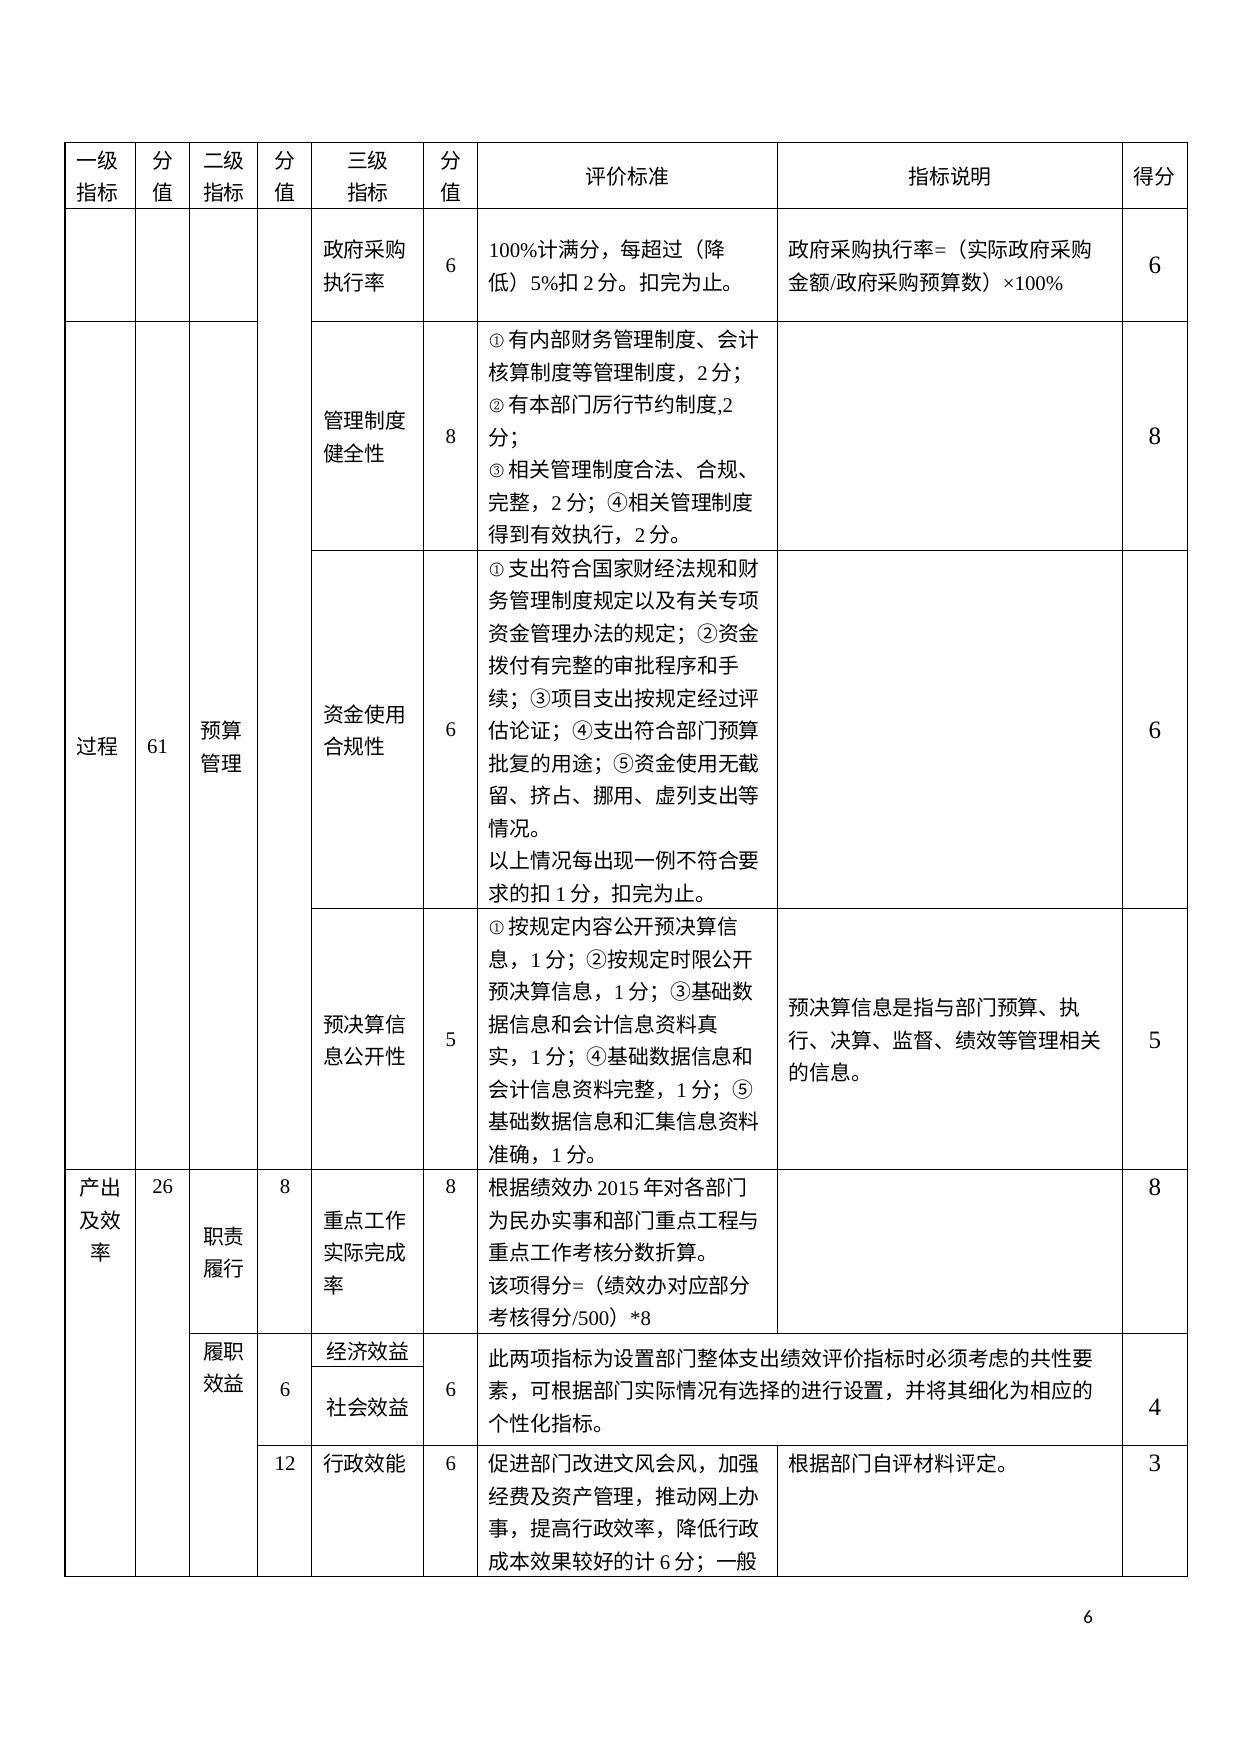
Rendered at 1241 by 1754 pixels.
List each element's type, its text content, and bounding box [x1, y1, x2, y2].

table_cell 产出及效率 [66, 1170, 135, 1576]
table_cell 政府采购执行率 [312, 209, 423, 321]
table_cell 6 [424, 551, 477, 908]
table_cell 8 [1123, 1170, 1187, 1333]
table_header 三级 指标 [312, 143, 423, 208]
table_cell [778, 322, 1122, 549]
table_cell 重点工作实际完成率 [312, 1170, 423, 1333]
table_cell ①支出符合国家财经法规和财务管理制度规定以及有关专项资金管理办法的规定；②资金拨付有完整的审批程序和手续；③项目支出按规定经过评估论证；④支出符合部门预算批复的用途；⑤资金使用无截留、挤占、挪用、虚列支出等情况。 以上情况每出现一例不符合要求的扣1分，扣完为止。 [478, 551, 777, 908]
table_cell 5 [1123, 909, 1187, 1169]
table_cell 行政效能 [312, 1446, 423, 1576]
table_cell [778, 551, 1122, 908]
table_cell 预决算信息公开性 [312, 909, 423, 1169]
table_cell 6 [1123, 551, 1187, 908]
table_cell 6 [424, 1446, 477, 1576]
table_cell 4 [1123, 1366, 1187, 1445]
table_cell 8 [258, 1170, 311, 1333]
table_cell 履职效益 [190, 1334, 257, 1576]
table_cell 5 [424, 909, 477, 1169]
table_cell 政府采购执行率=（实际政府采购金额/政府采购预算数）×100% [778, 209, 1122, 321]
table_cell 社会效益 [312, 1367, 423, 1445]
table_cell 6 [424, 209, 477, 321]
table_header 评价标准 [478, 143, 777, 208]
table_cell 6 [258, 1334, 311, 1445]
table_cell 此两项指标为设置部门整体支出绩效评价指标时必须考虑的共性要素，可根据部门实际情况有选择的进行设置，并将其细化为相应的个性化指标。 [478, 1334, 1122, 1445]
table_cell 61 [136, 322, 189, 1169]
table_header 得分 [1123, 143, 1187, 208]
table_cell 26 [136, 1170, 189, 1576]
table_cell 8 [424, 1170, 477, 1333]
table_header 指标说明 [778, 143, 1122, 208]
table_cell 管理制度健全性 [312, 322, 423, 549]
table_cell 根据绩效办2015年对各部门为民办实事和部门重点工程与重点工作考核分数折算。 该项得分=（绩效办对应部分考核得分/500）*8 [478, 1170, 777, 1333]
table_cell [1123, 1334, 1187, 1366]
table_cell 根据部门自评材料评定。 [778, 1446, 1122, 1576]
table_cell 预决算信息是指与部门预算、执行、决算、监督、绩效等管理相关的信息。 [778, 909, 1122, 1169]
table_header 二级指标 [190, 143, 257, 208]
table_header 分值 [258, 143, 311, 208]
table_header 分值 [424, 143, 477, 208]
table_cell 8 [424, 322, 477, 549]
table_header 分值 [136, 143, 189, 208]
table_cell 8 [1123, 322, 1187, 549]
table_cell ①按规定内容公开预决算信息，1分；②按规定时限公开预决算信息，1分；③基础数据信息和会计信息资料真实，1分；④基础数据信息和会计信息资料完整，1分；⑤基础数据信息和汇集信息资料准确，1分。 [478, 909, 777, 1169]
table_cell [478, 1446, 777, 1576]
table_cell 经济效益 [312, 1334, 423, 1366]
table_cell 6 [1123, 209, 1187, 321]
table_cell [778, 1170, 1122, 1333]
table_cell ①有内部财务管理制度、会计核算制度等管理制度，2分； ②有本部门厉行节约制度,2分； ③相关管理制度合法、合规、完整，2分；④相关管理制度得到有效执行，2分。 [478, 322, 777, 549]
table_cell 职责履行 [190, 1170, 257, 1333]
table_cell 3 [1123, 1446, 1187, 1576]
table_cell 预算管理 [190, 322, 257, 1169]
table_header 一级指标 [66, 143, 135, 208]
table_cell 资金使用合规性 [312, 551, 423, 908]
table_cell 过程 [66, 322, 135, 1169]
table_cell 100%计满分，每超过（降低）5%扣2分。扣完为止。 [478, 209, 777, 321]
table_cell 12 [258, 1446, 311, 1576]
table_cell 6 [424, 1334, 477, 1445]
